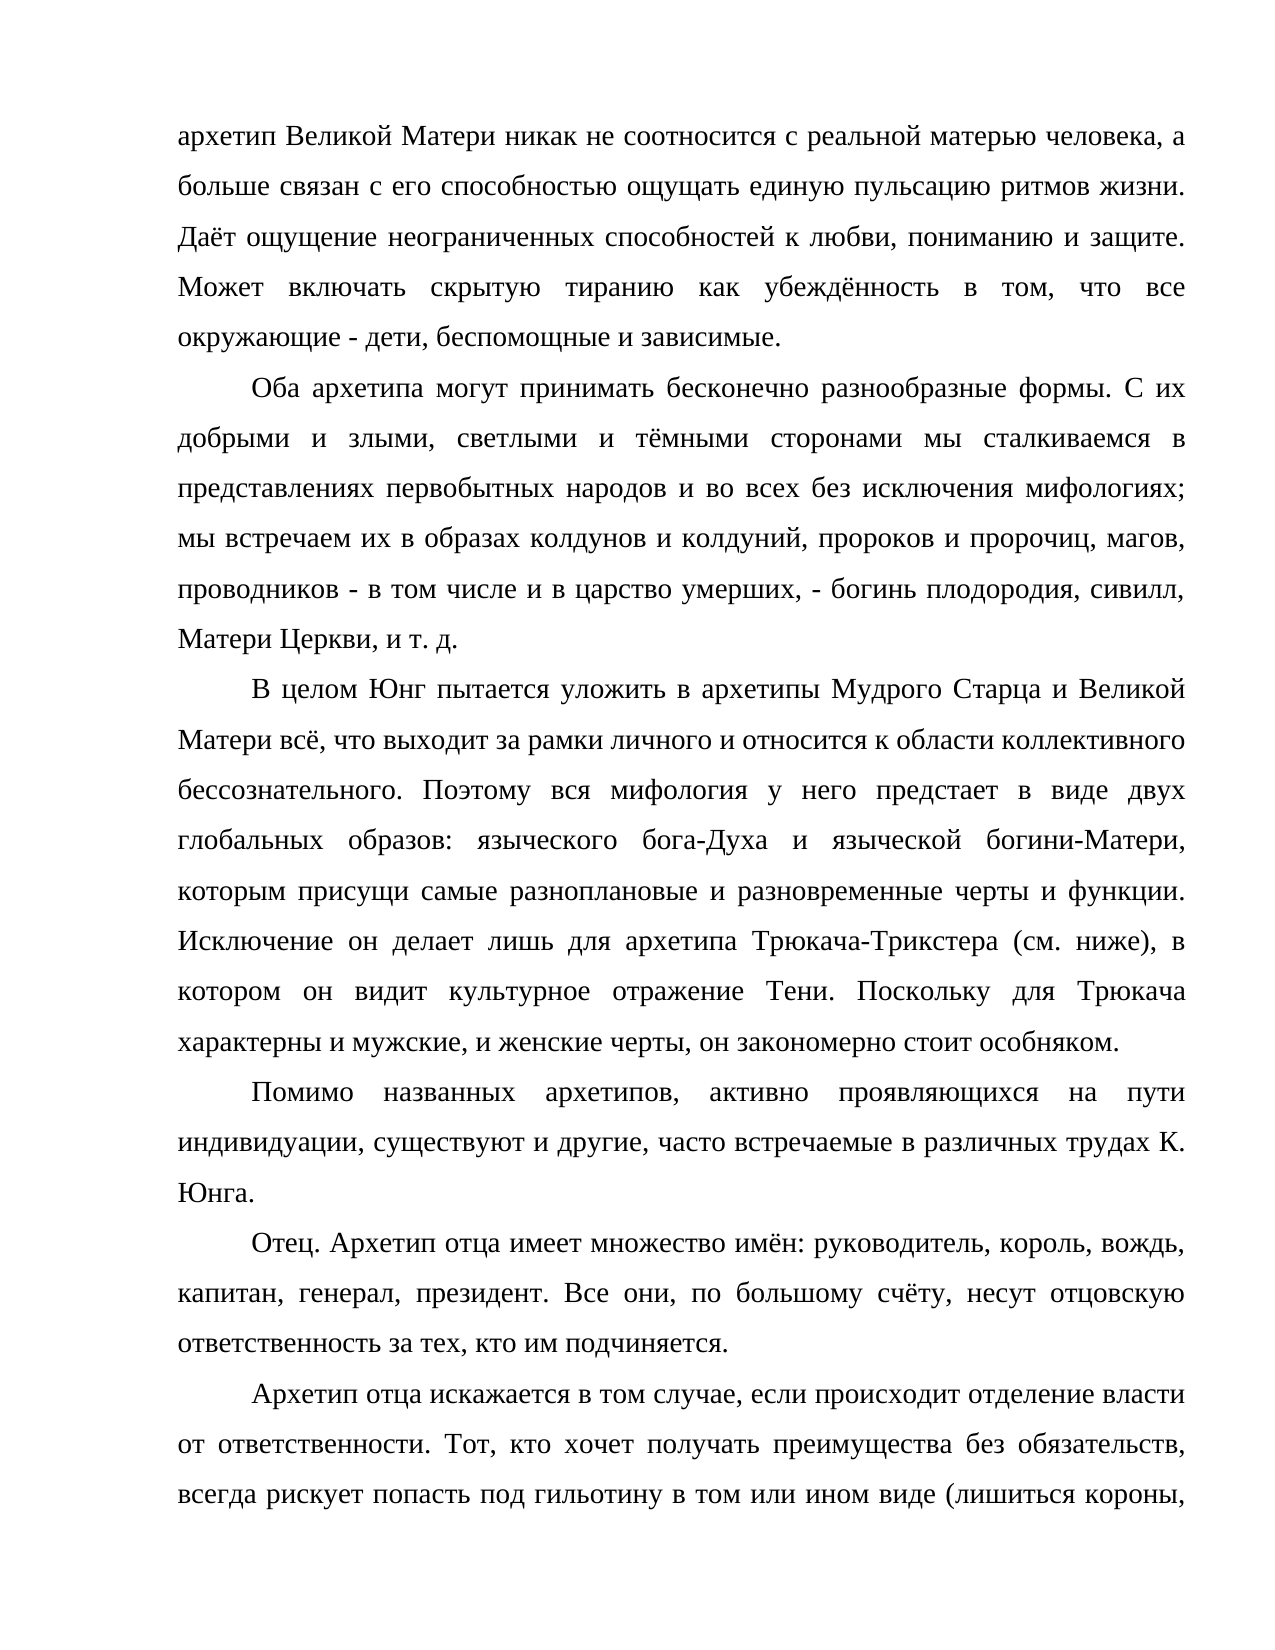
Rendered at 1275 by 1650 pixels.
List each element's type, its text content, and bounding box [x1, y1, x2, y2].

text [177, 1376, 1186, 1510]
text Помимо названных архетипов, активно проявляющихся на пути индивидуации, существуют и другие, часто встречаемые в различных трудах К. Юнга. [177, 1074, 1186, 1208]
text Отец. Архетип отца имеет множество имён: руководитель, король, вождь, капитан, генерал, президент. Все они, по большому счёту, несут отцовскую ответственность за тех, кто им подчиняется. [177, 1225, 1186, 1359]
text Оба архетипа могут принимать бесконечно разнообразные формы. С их добрыми и злыми, светлыми и тёмными сторонами мы сталкиваемся в представлениях первобытных народов и во всех без исключения мифологиях; мы встречаем их в образах колдунов и колдуний, пророков и пророчиц, магов, проводников - в том числе и в царство умерших, - богинь плодородия, сивилл, Матери Церкви, и т. д. [177, 370, 1186, 655]
text В целом Юнг пытается уложить в архетипы Мудрого Старца и Великой Матери всё, что выходит за рамки личного и относится к области коллективного бессознательного. Поэтому вся мифология у него предстает в виде двух глобальных образов: языческого бога-Духа и языческой богини-Матери, которым присущи самые разноплановые и разновременные черты и функции. Исключение он делает лишь для архетипа Трюкача-Трикстера (см. ниже), в котором он видит культурное отражение Тени. Поскольку для Трюкача характерны и мужские, и женские черты, он закономерно стоит особняком. [177, 672, 1186, 1057]
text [177, 118, 1186, 353]
